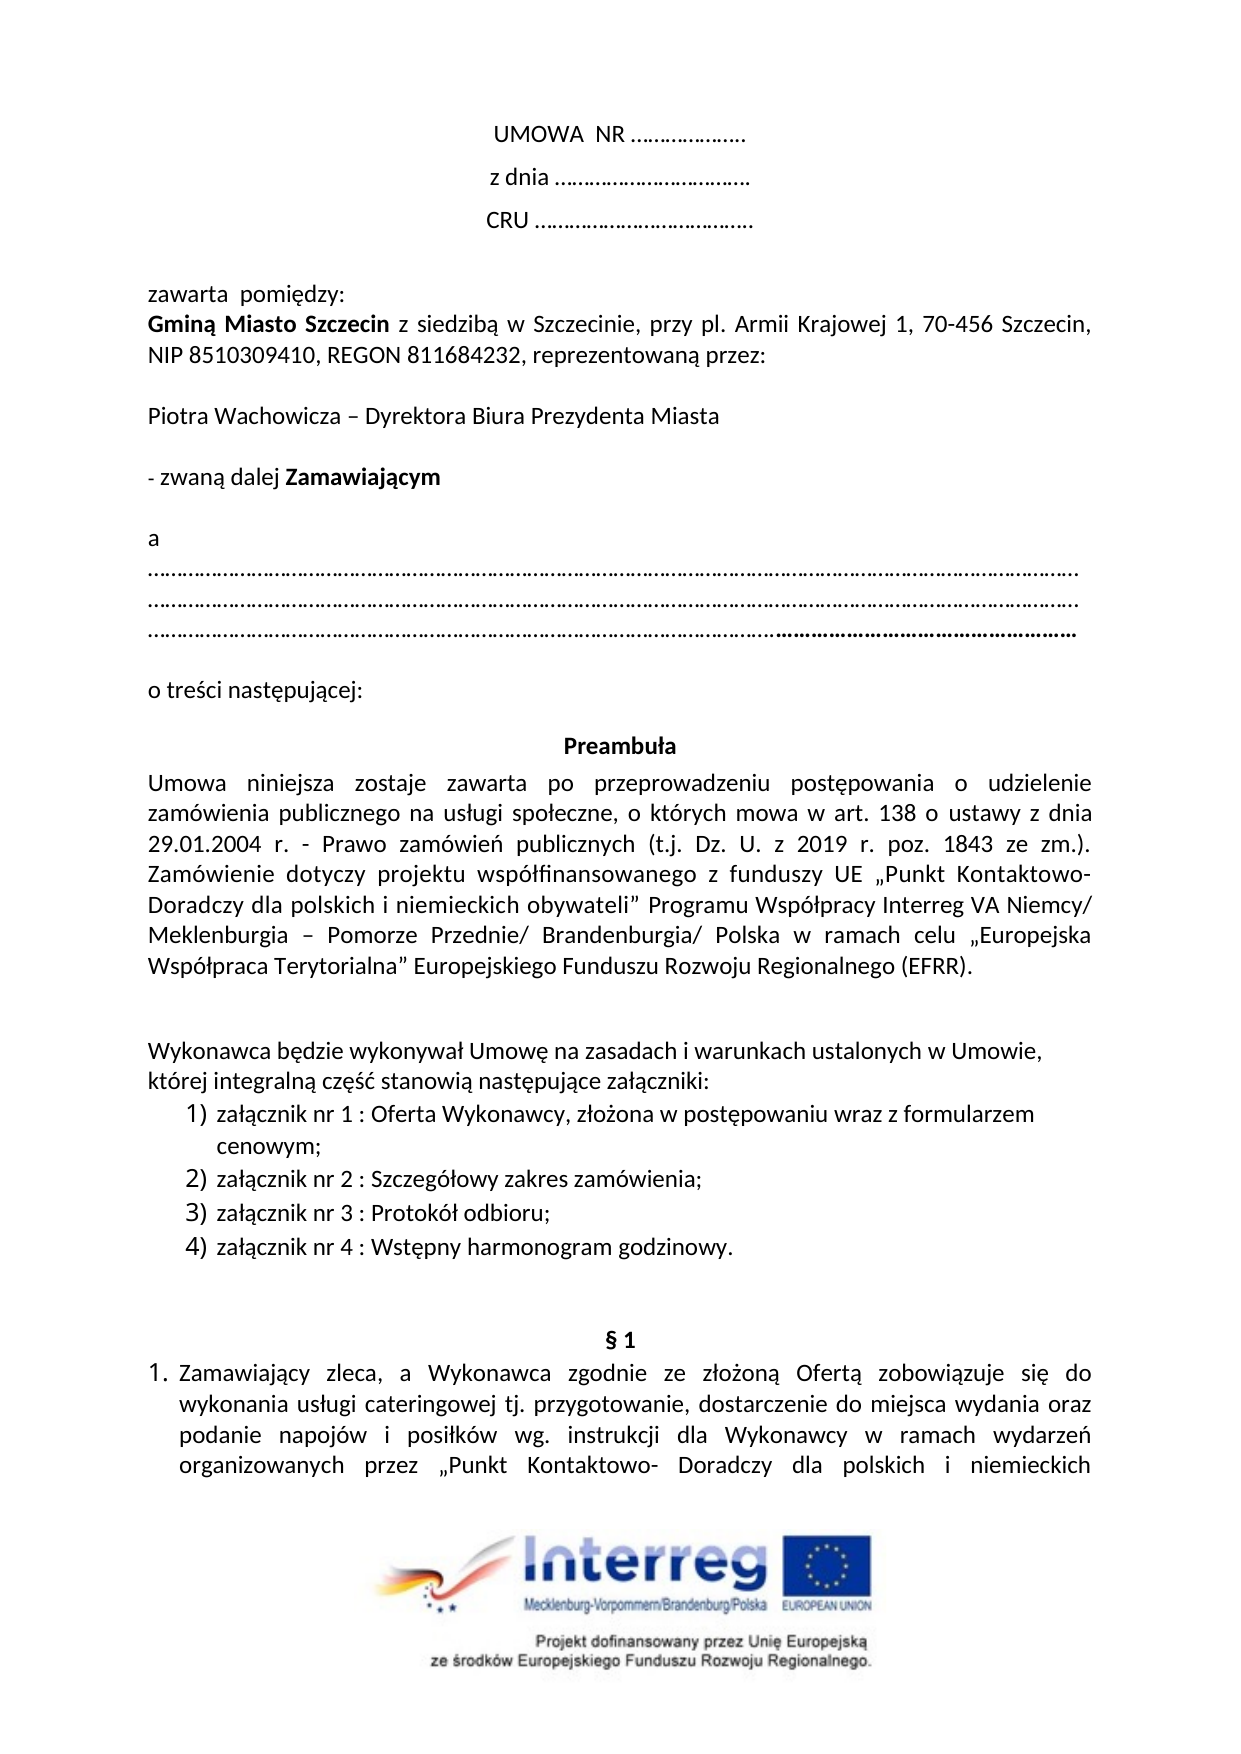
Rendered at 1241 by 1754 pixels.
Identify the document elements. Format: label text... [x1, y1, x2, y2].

text Gminą Miasto Szczecin z siedzibą w Szczecinie, przy pl. Armii Krajowej 1, 70-456 Szczecin, NIP 8510309410, REGON 811684232, reprezentowaną przez: [148, 308, 1093, 369]
picture [353, 1529, 887, 1684]
text ……………………………………………………………………………………………………………………………………………………………………………………………………………………………………………………………………………………………………………………………………………………………………………………………….…………………………………………… [148, 552, 1093, 644]
list załącznik nr 2 : Szczegółowy zakres zamówienia; [185, 1161, 1093, 1195]
text zawarta pomiędzy: [148, 278, 1093, 308]
text o treści następującej: [148, 674, 1093, 705]
text Piotra Wachowicza – Dyrektora Biura Prezydenta Miasta [148, 400, 1093, 430]
text § 1 [148, 1324, 1093, 1354]
subtitle Preambuła [148, 730, 1093, 761]
list załącznik nr 4 : Wstępny harmonogram godzinowy. [185, 1229, 1093, 1263]
text a [148, 522, 1093, 552]
list załącznik nr 1 : Oferta Wykonawcy, złożona w postępowaniu wraz z formularzem cenowym; [185, 1096, 1093, 1161]
subtitle CRU ……………………………….. [148, 204, 1093, 235]
text Wykonawca będzie wykonywał Umowę na zasadach i warunkach ustalonych w Umowie, której integralną część stanowią następujące załączniki: [148, 1035, 1093, 1096]
subtitle z dnia ……………………………. [148, 161, 1093, 192]
list zwaną dalej Zamawiającym [148, 461, 1093, 491]
list załącznik nr 3 : Protokół odbioru; [185, 1195, 1093, 1229]
subtitle UMOWA NR ……………….. [148, 118, 1093, 149]
text Umowa niniejsza zostaje zawarta po przeprowadzeniu postępowania o udzielenie zamówienia publicznego na usługi społeczne, o których mowa w art. 138 o ustawy z dnia 29.01.2004 r. - Prawo zamówień publicznych (t.j. Dz. U. z 2019 r. poz. 1843 ze zm.). Zamówienie dotyczy projektu współfinansowanego z funduszy UE „Punkt Kontaktowo-Doradczy dla polskich i niemieckich obywateli” Programu Współpracy Interreg VA Niemcy/ Meklenburgia – Pomorze Przednie/ Brandenburgia/ Polska w ramach celu „Europejska Współpraca Terytorialna” Europejskiego Funduszu Rozwoju Regionalnego (EFRR). [148, 767, 1093, 980]
